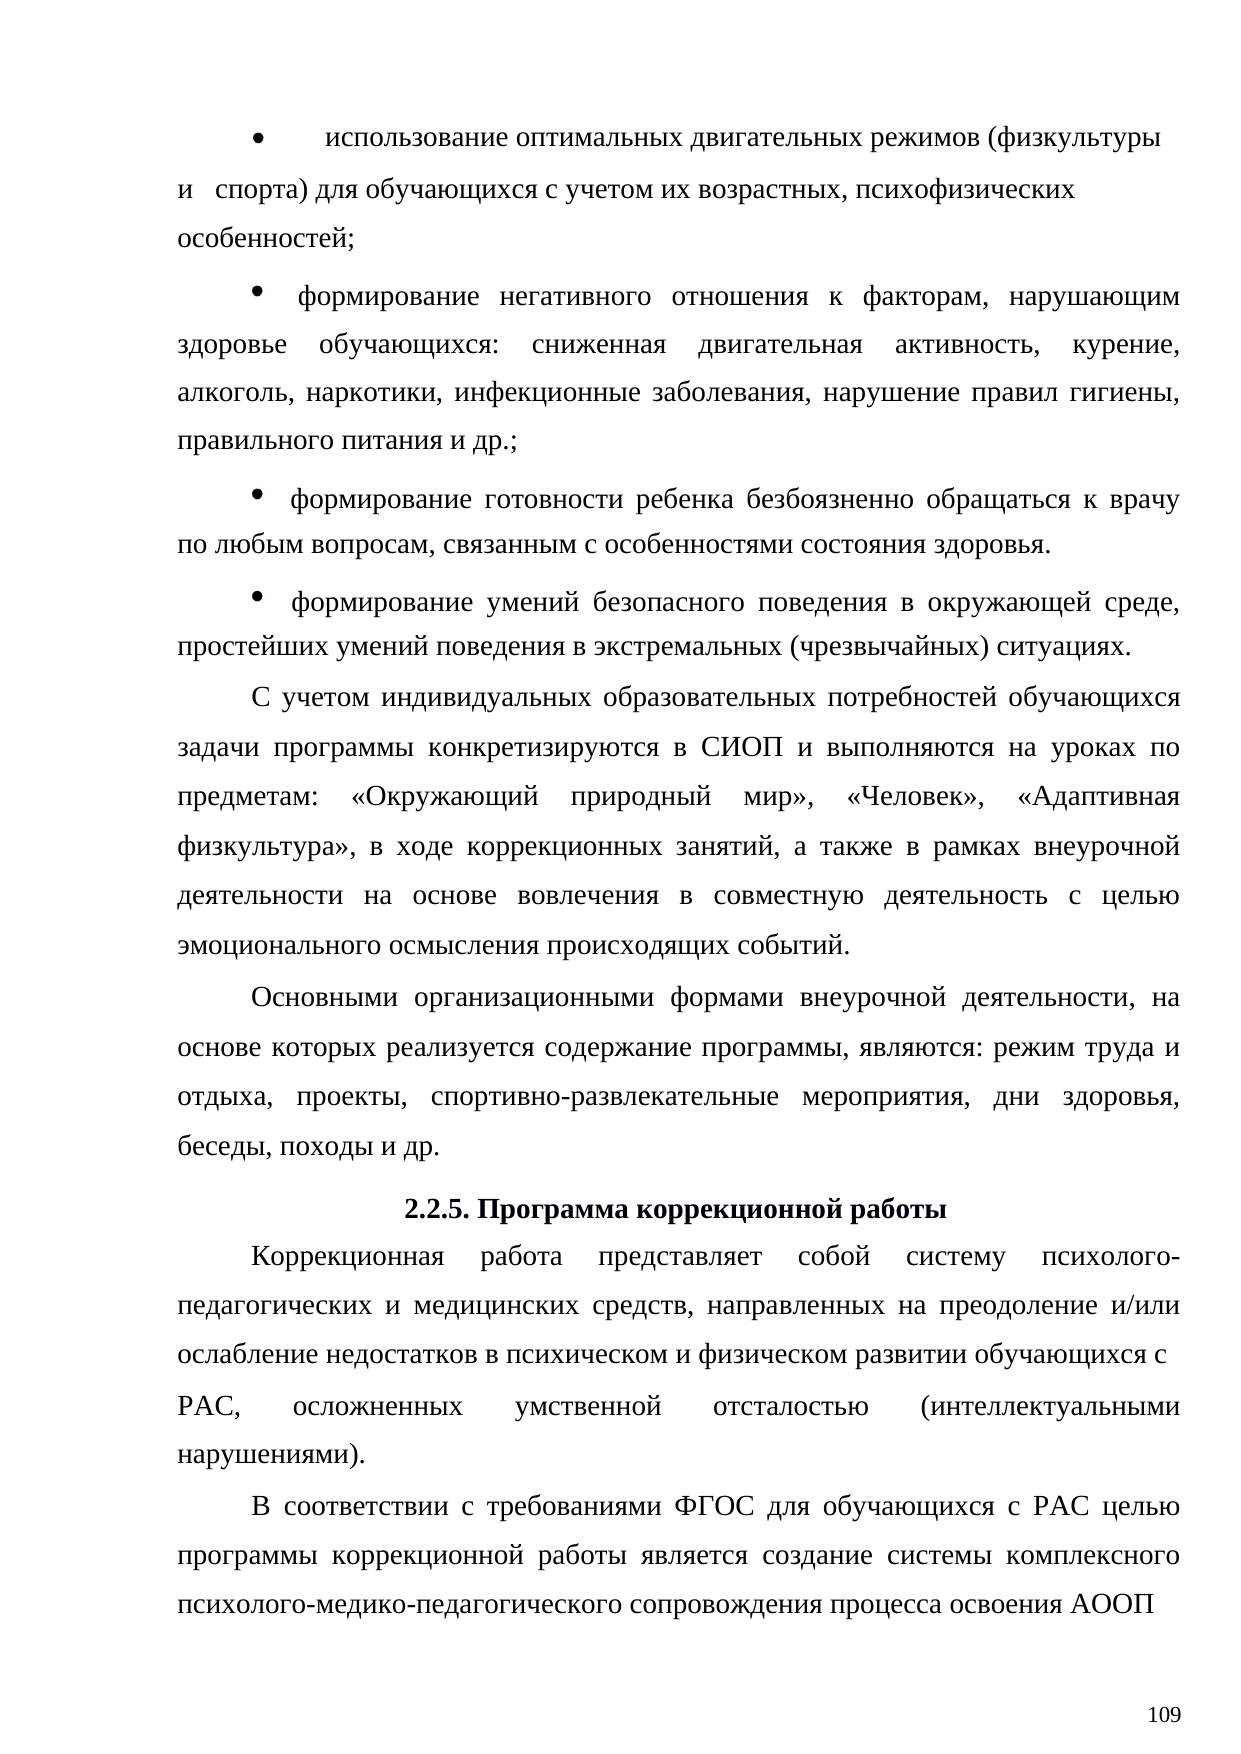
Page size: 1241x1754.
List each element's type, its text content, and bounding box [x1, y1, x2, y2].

picture [250, 472, 278, 509]
text Коррекционная работа представляет собой систему психолого-педагогических и медицинских средств, направленных на преодоление и/или ослабление недостатков в психическом и физическом развитии обучающихся с [177, 1238, 1181, 1370]
text формирование умений безопасного поведения в окружающей среде, простейших умений поведения в экстремальных (чрезвычайных) ситуациях. [177, 575, 1181, 662]
list спорта) для обучающихся с учетом их возрастных, психофизических особенностей; [177, 171, 1181, 253]
picture [250, 575, 278, 611]
list учетом индивидуальных образовательных потребностей обучающихся задачи программы конкретизируются в СИОП и выполняются на уроках по предметам: «Окружающий природный мир», «Человек», «Адаптивная физкультура», в ходе коррекционных занятий, а также в рамках внеурочной деятельности на основе вовлечения в совместную деятельность с целью эмоционального осмысления происходящих событий. [177, 679, 1181, 961]
list соответствии с требованиями ФГОС для обучающихся с РАС целью программы коррекционной работы является создание системы комплексного психолого-медико-педагогического сопровождения процесса освоения АООП [177, 1488, 1181, 1620]
text формирование готовности ребенка безбоязненно обращаться к врачу по любым вопросам, связанным с особенностями состояния здоровья. [177, 473, 1181, 560]
text использование оптимальных двигательных режимов (физкультуры [325, 119, 1181, 153]
text 2.2.5. Программа коррекционной работы [404, 1191, 1181, 1225]
picture [251, 117, 278, 153]
text Основными организационными формами внеурочной деятельности, на основе которых реализуется содержание программы, являются: режим труда и отдыха, проекты, спортивно-развлекательные мероприятия, дни здоровья, беседы, походы и др. [177, 979, 1181, 1161]
text РАС, осложненных умственной отсталостью (интеллектуальными нарушениями). [177, 1388, 1181, 1470]
text формирование негативного отношения к факторам, нарушающим здоровье обучающихся: сниженная двигательная активность, курение, алкоголь, наркотики, инфекционные заболевания, нарушение правил гигиены, правильного питания и др.; [177, 270, 1181, 456]
picture [250, 269, 278, 306]
